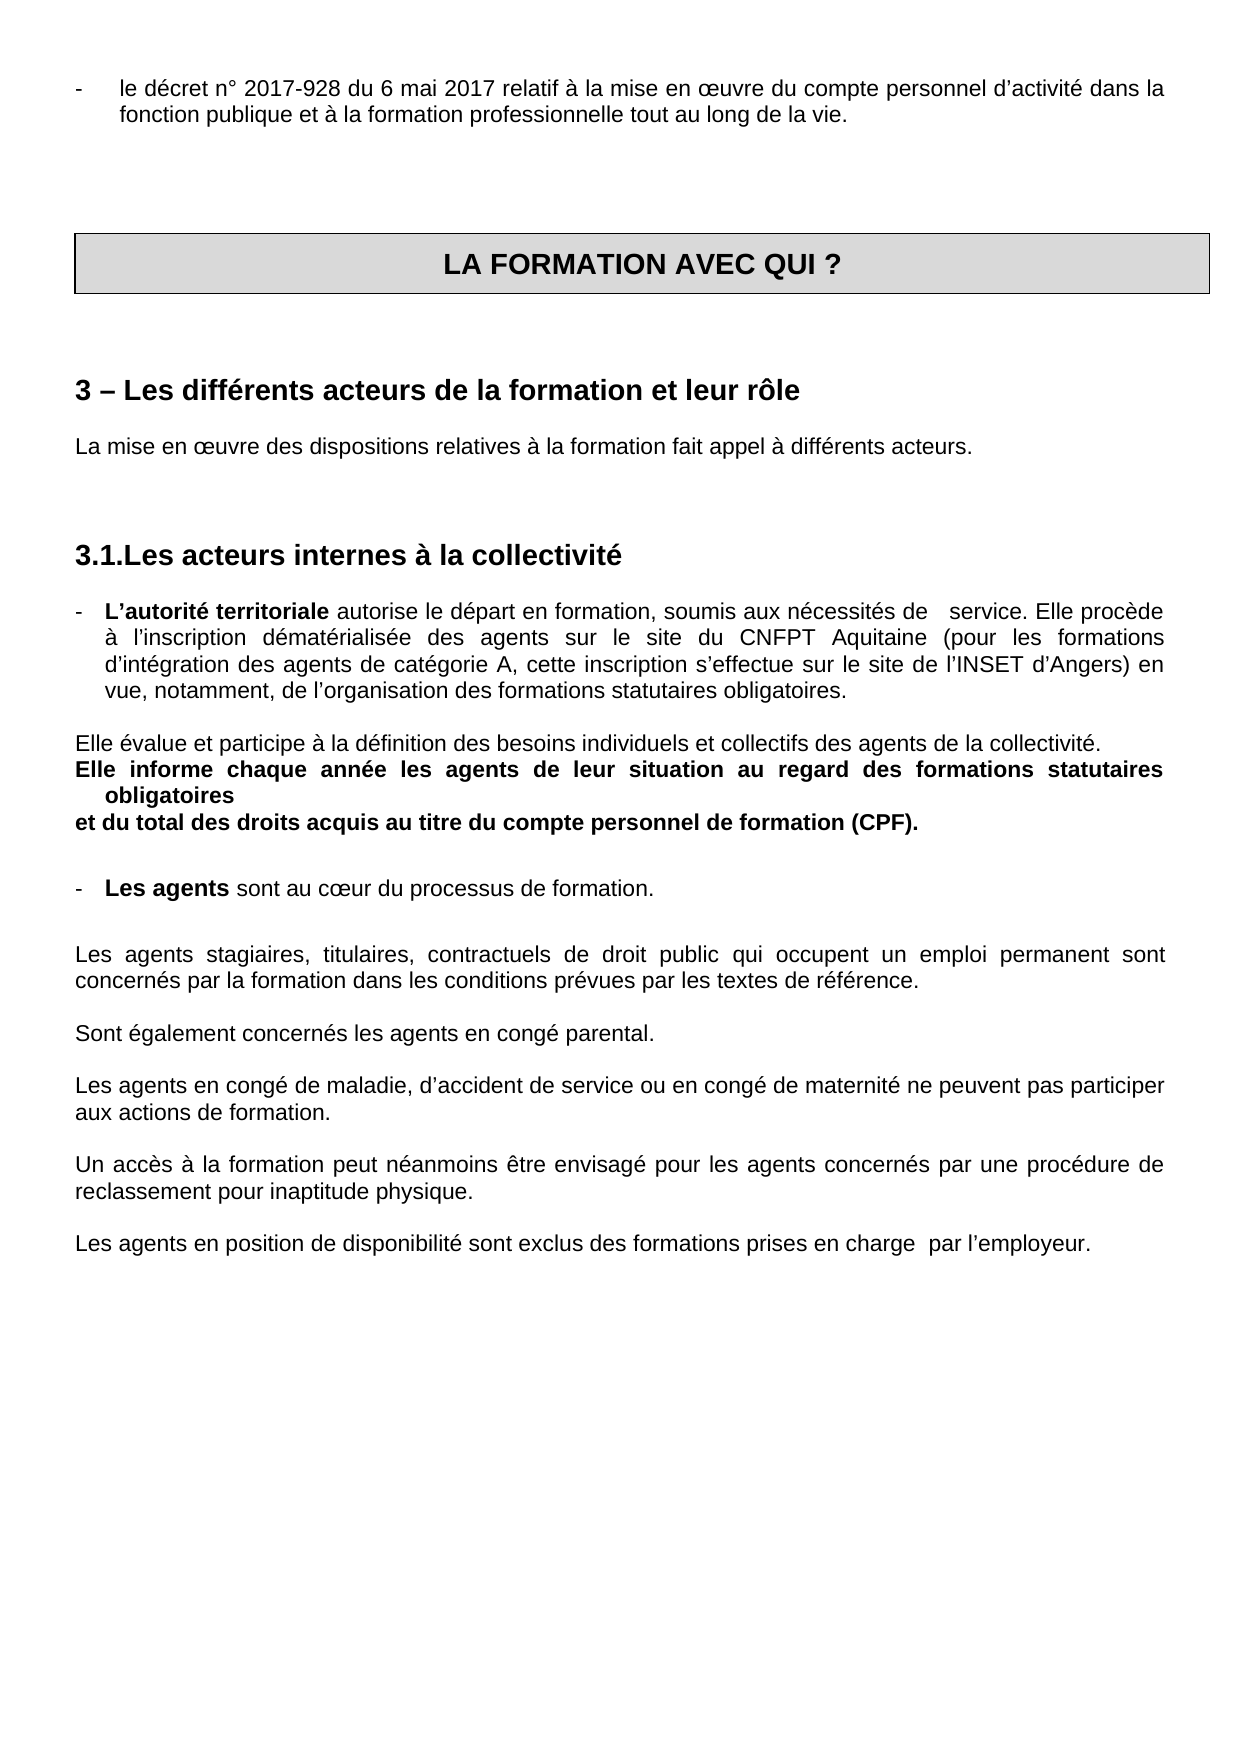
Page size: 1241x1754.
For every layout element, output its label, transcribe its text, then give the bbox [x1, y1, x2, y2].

text Sont également concernés les agents en congé parental. [75, 1019, 1165, 1046]
text Elle informe chaque année les agents de leur situation au regard des formations statutaires obligatoires [75, 756, 1165, 809]
text 3 – Les différents acteurs de la formation et leur rôle [75, 373, 1165, 406]
text Les agents en congé de maladie, d’accident de service ou en congé de maternité ne peuvent pas participer aux actions de formation. [75, 1072, 1165, 1125]
list le décret n° 2017-928 du 6 mai 2017 relatif à la mise en œuvre du compte personnel d’activité dans la fonction publique et à la formation professionnelle tout au long de la vie. [75, 75, 1165, 128]
text 3.1.Les acteurs internes à la collectivité [75, 538, 1165, 572]
text Les agents stagiaires, titulaires, contractuels de droit public qui occupent un emploi permanent sont concernés par la formation dans les conditions prévues par les textes de référence. [75, 941, 1165, 993]
text Elle évalue et participe à la définition des besoins individuels et collectifs des agents de la collectivité. [75, 730, 1165, 756]
text Un accès à la formation peut néanmoins être envisagé pour les agents concernés par une procédure de reclassement pour inaptitude physique. [75, 1151, 1165, 1204]
list Les agents sont au cœur du processus de formation. [75, 874, 1165, 902]
text et du total des droits acquis au titre du compte personnel de formation (CPF). [75, 809, 1165, 835]
table_header LA FORMATION AVEC QUI ? [76, 234, 1209, 293]
text La mise en œuvre des dispositions relatives à la formation fait appel à différents acteurs. [75, 433, 1165, 459]
text Les agents en position de disponibilité sont exclus des formations prises en charge par l’employeur. [75, 1230, 1165, 1257]
list L’autorité territoriale autorise le départ en formation, soumis aux nécessités de service. Elle procède à l’inscription dématérialisée des agents sur le site du CNFPT Aquitaine (pour les formations d’intégration des agents de catégorie A, cette inscription s’effectue sur le site de l’INSET d’Angers) en vue, notamment, de l’organisation des formations statutaires obligatoires. [75, 598, 1165, 703]
